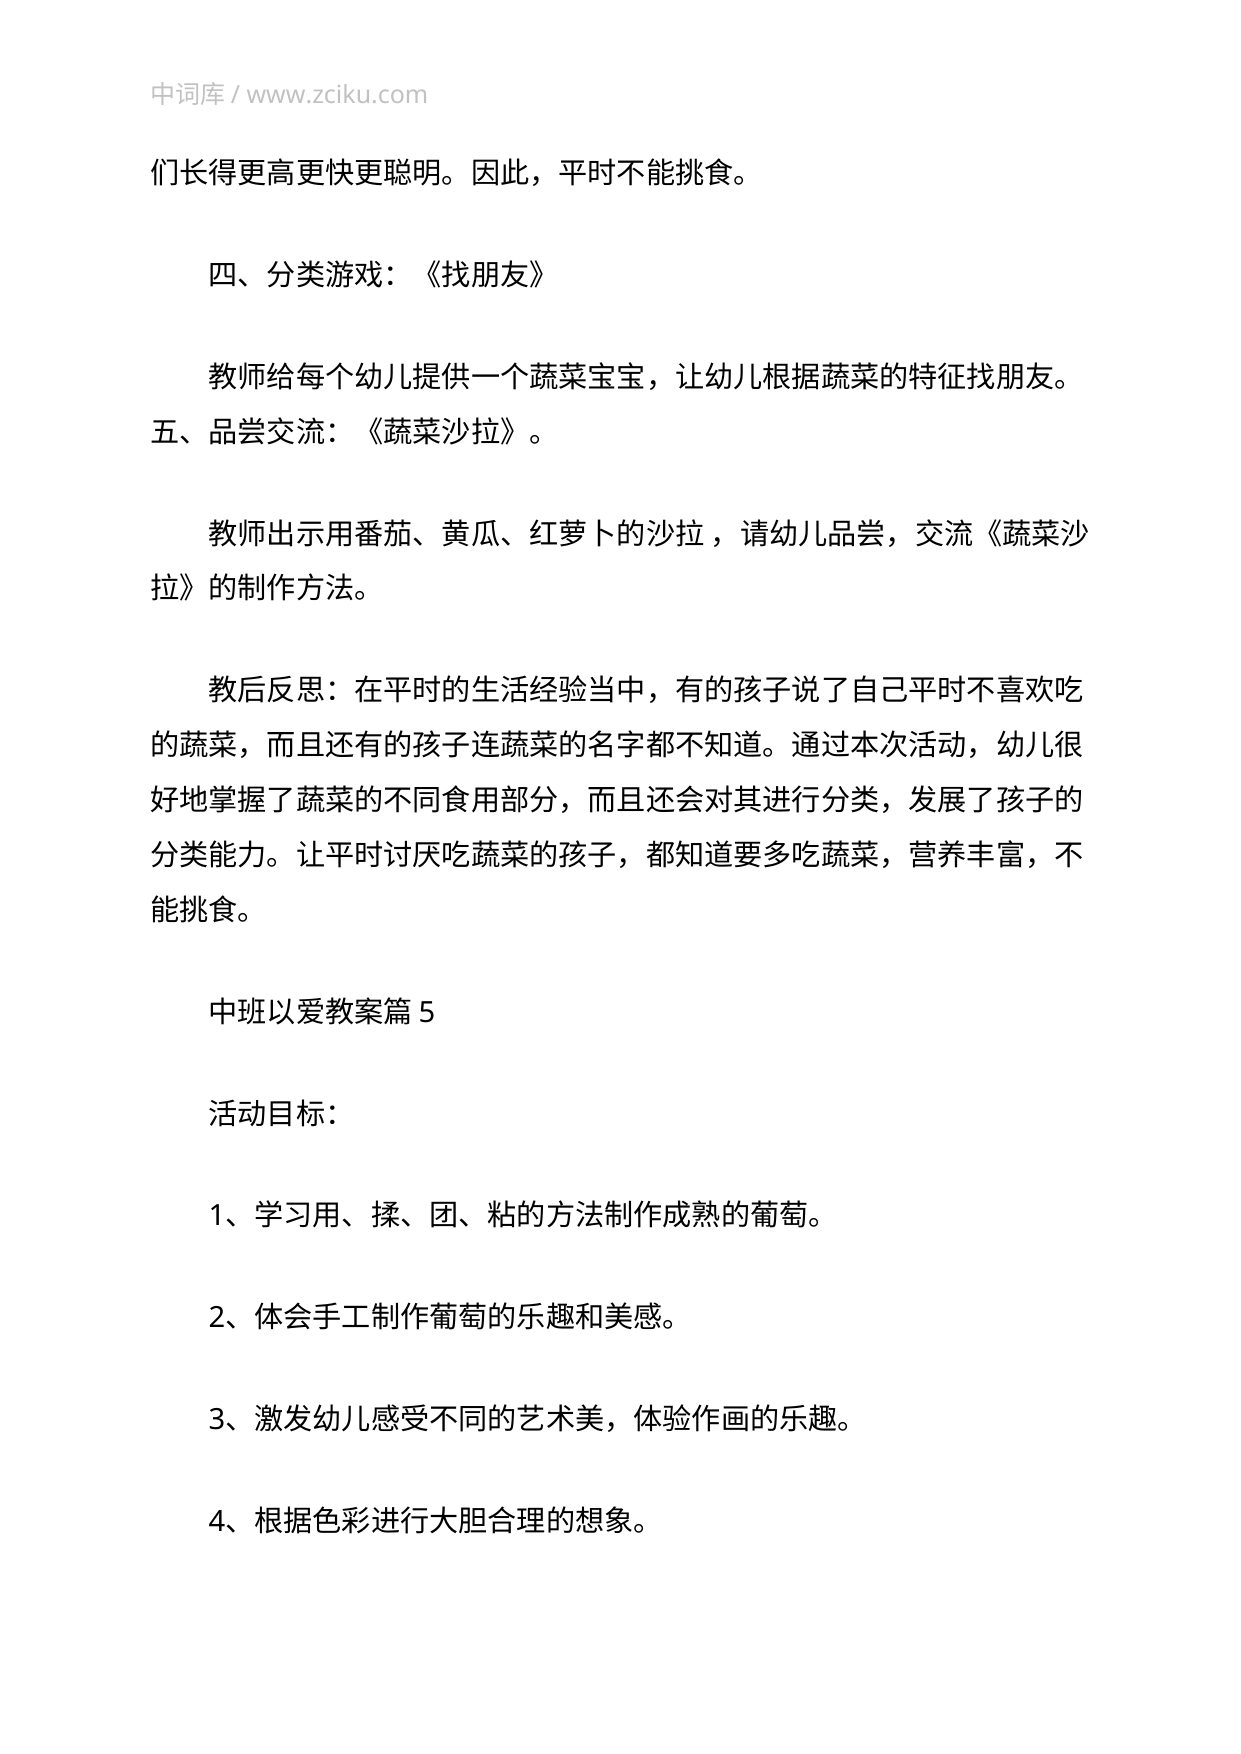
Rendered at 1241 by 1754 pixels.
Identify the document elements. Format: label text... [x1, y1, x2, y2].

text 中班以爱教案篇5 [150, 988, 1090, 1031]
text 教师给每个幼儿提供一个蔬菜宝宝，让幼儿根据蔬菜的特征找朋友。五、品尝交流：《蔬菜沙拉》。 [150, 353, 1090, 451]
text 4、根据色彩进行大胆合理的想象。 [150, 1498, 1090, 1540]
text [150, 150, 1090, 192]
text 四、分类游戏：《找朋友》 [150, 252, 1090, 294]
text 3、激发幼儿感受不同的艺术美，体验作画的乐趣。 [150, 1396, 1090, 1438]
text 1、学习用、揉、团、粘的方法制作成熟的葡萄。 [150, 1192, 1090, 1234]
text 活动目标： [150, 1090, 1090, 1132]
text 教师出示用番茄、黄瓜、红萝卜的沙拉 ，请幼儿品尝，交流《蔬菜沙拉》的制作方法。 [150, 510, 1090, 607]
text 2、体会手工制作葡萄的乐趣和美感。 [150, 1294, 1090, 1336]
text 教后反思：在平时的生活经验当中，有的孩子说了自己平时不喜欢吃的蔬菜，而且还有的孩子连蔬菜的名字都不知道。通过本次活动，幼儿很好地掌握了蔬菜的不同食用部分，而且还会对其进行分类，发展了孩子的分类能力。让平时讨厌吃蔬菜的孩子，都知道要多吃蔬菜，营养丰富，不能挑食。 [150, 667, 1090, 929]
